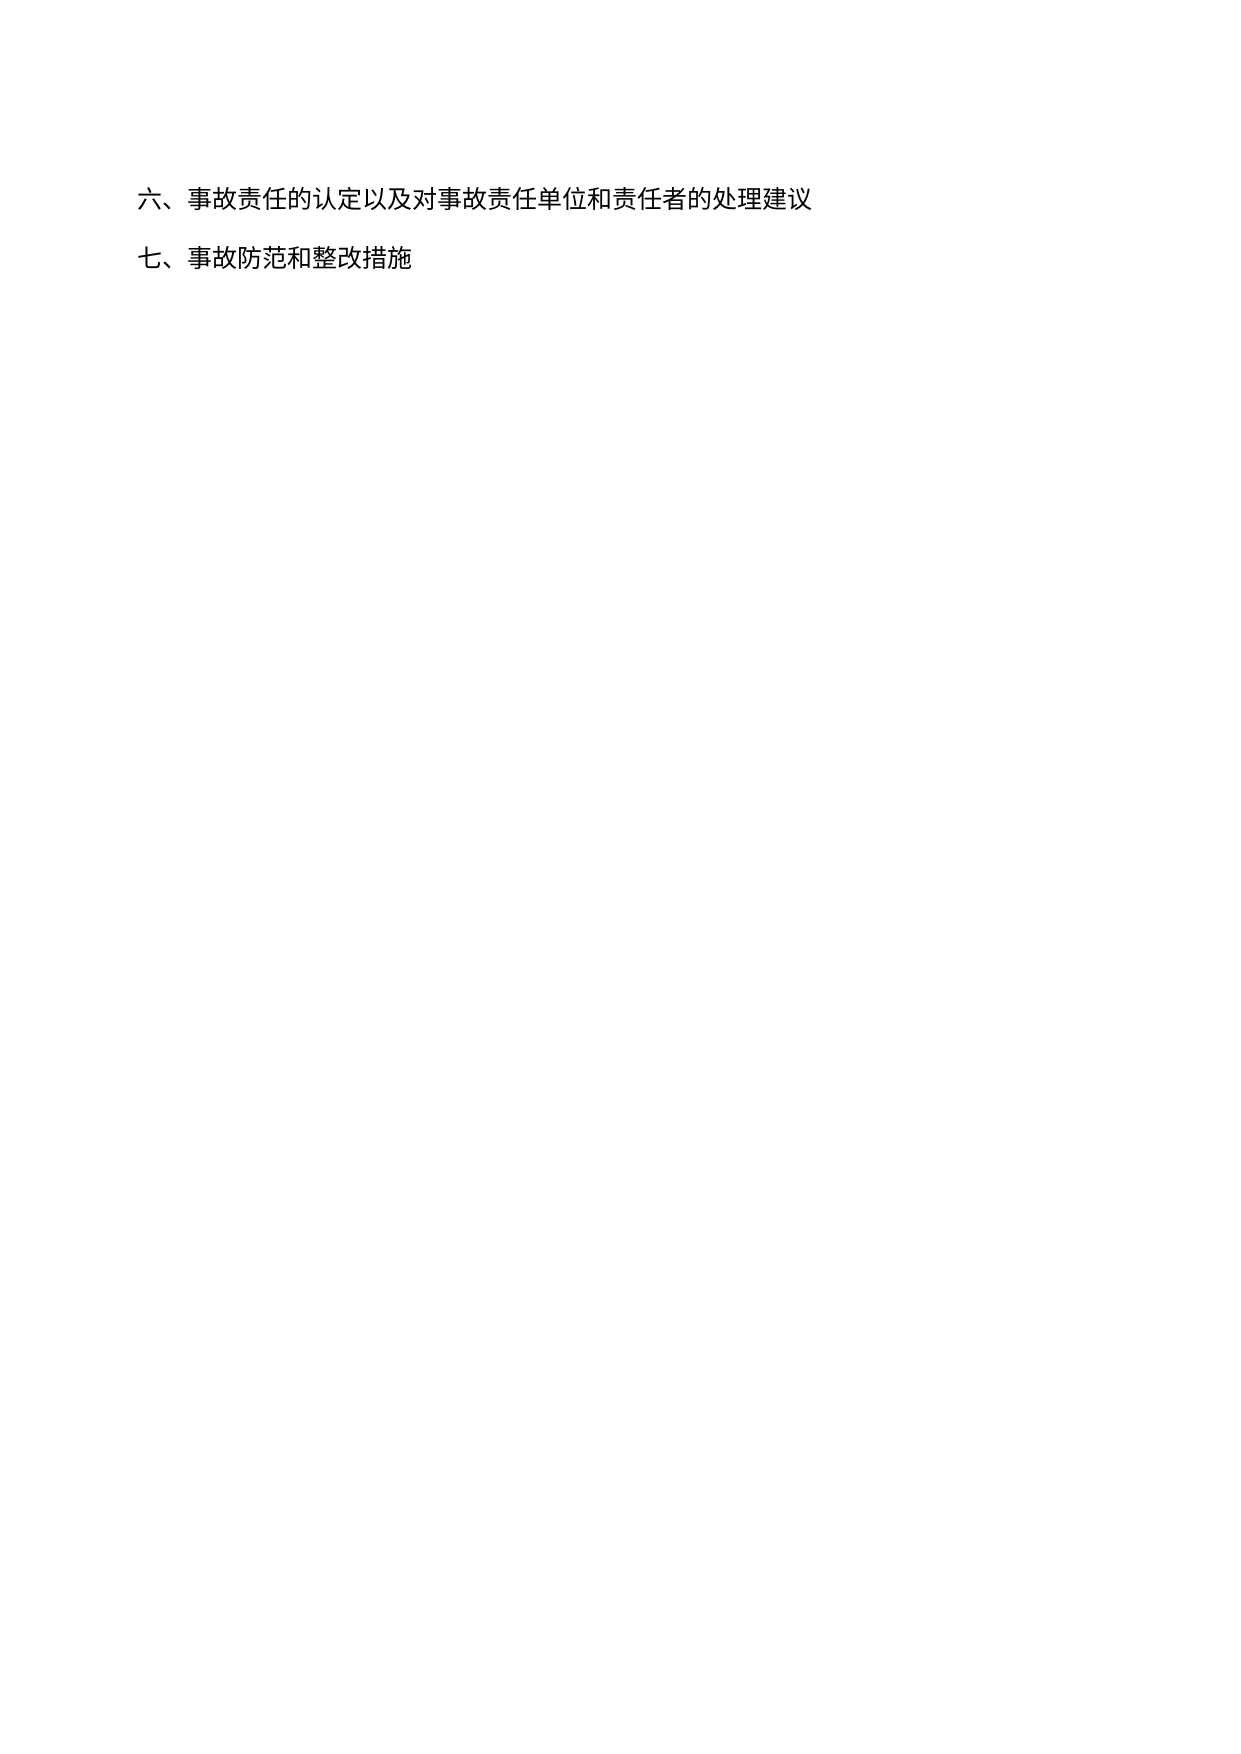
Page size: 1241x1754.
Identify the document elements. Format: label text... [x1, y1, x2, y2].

list 六、事故责任的认定以及对事故责任单位和责任者的处理建议 [137, 162, 1053, 220]
list 七、事故防范和整改措施 [137, 220, 1053, 279]
